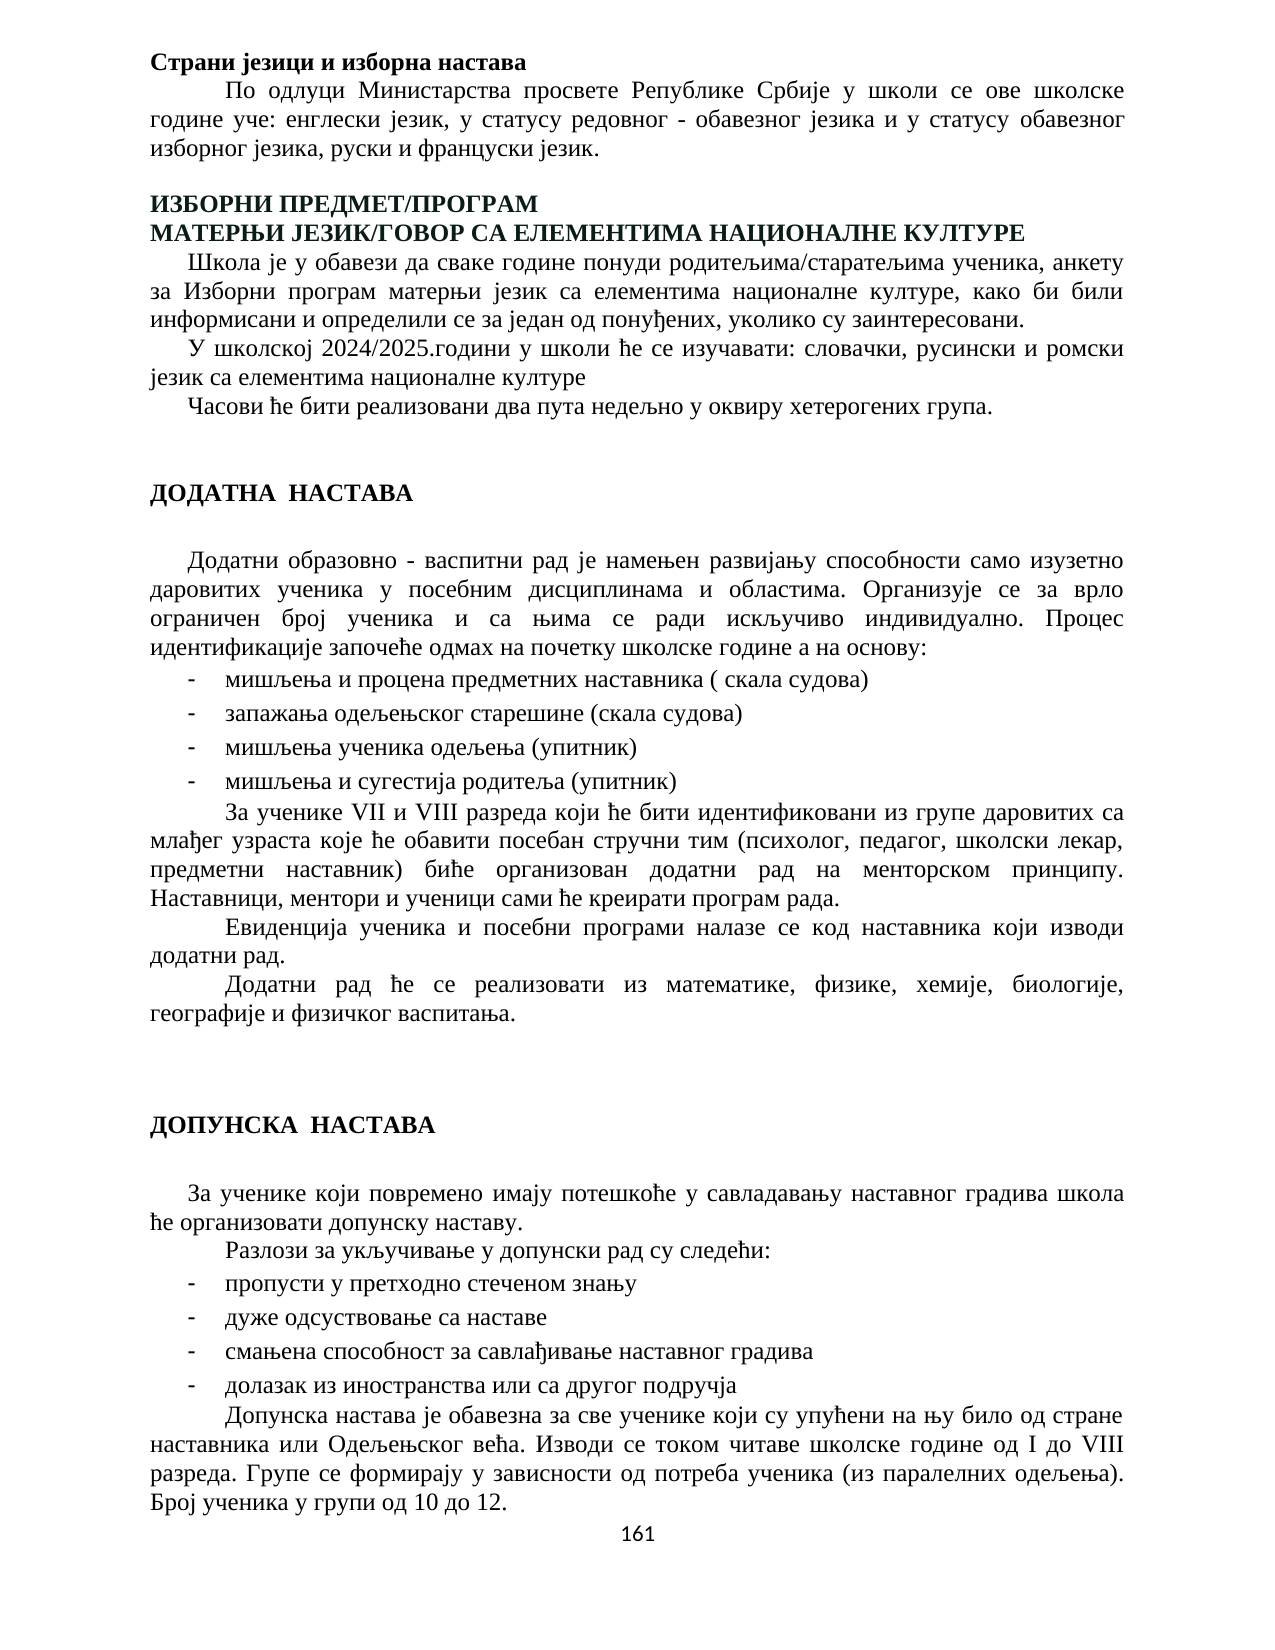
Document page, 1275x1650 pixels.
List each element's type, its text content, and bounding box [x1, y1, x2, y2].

text За ученике који повремено имају потешкоће у савладавању наставног градива школа ће организовати допунску наставу. [150, 1178, 1125, 1235]
text Евиденција ученика и посебни програми налазе се код наставника који изводи додатни рад. [150, 912, 1125, 969]
text Страни језици и изборна настава [150, 47, 1125, 76]
text Часови ће бити реализовани два пута недељно у оквиру хетерогених група. [150, 391, 1125, 419]
list пропусти у претходно стеченом знању [187, 1264, 1125, 1298]
list смањена способност за савлађивање наставног градива [187, 1332, 1125, 1366]
text Разлози за укључивање у допунски рад су следећи: [150, 1235, 1125, 1264]
text У школској 2024/2025.години у школи ће се изучавати: словачки, русински и ромски језик са елементима националне културе [150, 333, 1125, 391]
list запажања одељењског старешине (скала судова) [187, 695, 1125, 729]
text За ученике VII и VIII разреда који ће бити идентификовани из групе даровитих са млађег узраста које ће обавити посебан стручни тим (психолог, педагог, школски лекар, предметни наставник) биће организован додатни рад на менторском принципу. Наставници, ментори и ученици сами ће креирати програм рада. [150, 797, 1125, 912]
text По одлуци Министарства просвете Републике Србије у школи се ове школске године уче: енглески језик, у статусу редовног - обавезног језика и у статусу обавезног изборног језика, руски и француски језик. [150, 76, 1125, 162]
text Додатни рад ће се реализовати из математике, физике, хемије, биологије, географије и физичког васпитања. [150, 969, 1125, 1027]
text ДОПУНСКА НАСТАВА [150, 1110, 1125, 1139]
text ДОДАТНА НАСТАВА [150, 478, 1125, 506]
text Школа је у обавези да сваке године понуди родитељима/старатељима ученика, анкету за Изборни програм матерњи језик са елементима националне културе, како би били информисани и определили се за један од понуђених, уколико су заинтересовани. [150, 247, 1125, 333]
list долазак из иностранства или са другог подручја [187, 1366, 1125, 1400]
list мишљења и сугестија родитеља (упитник) [187, 763, 1125, 797]
list мишљења и процена предметних наставника ( скала судова) [187, 661, 1125, 695]
text Допунска настава је обавезна за све ученике који су упућени на њу било од стране наставника или Одељењског већа. Изводи се током читаве школске године од I до VIII разреда. Групе се формирају у зависности од потреба ученика (из паралелних одељења). Број ученика у групи од 10 до 12. [150, 1400, 1125, 1515]
list дуже одсуствовање са наставе [187, 1298, 1125, 1332]
list мишљења ученика одељења (упитник) [187, 729, 1125, 763]
text ИЗБОРНИ ПРЕДМЕТ/ПРОГРАМ [150, 191, 1125, 218]
text Додатни образовно - васпитни рад је намењен развијању способности само изузетно даровитих ученика у посебним дисциплинама и областима. Организује се за врло ограничен број ученика и са њима се ради искључиво индивидуално. Процес идентификације започеће одмах на почетку школске године а на основу: [150, 546, 1125, 661]
text МАТЕРЊИ ЈЕЗИК/ГОВОР СА ЕЛЕМЕНТИМА НАЦИОНАЛНЕ КУЛТУРЕ [150, 219, 1125, 247]
